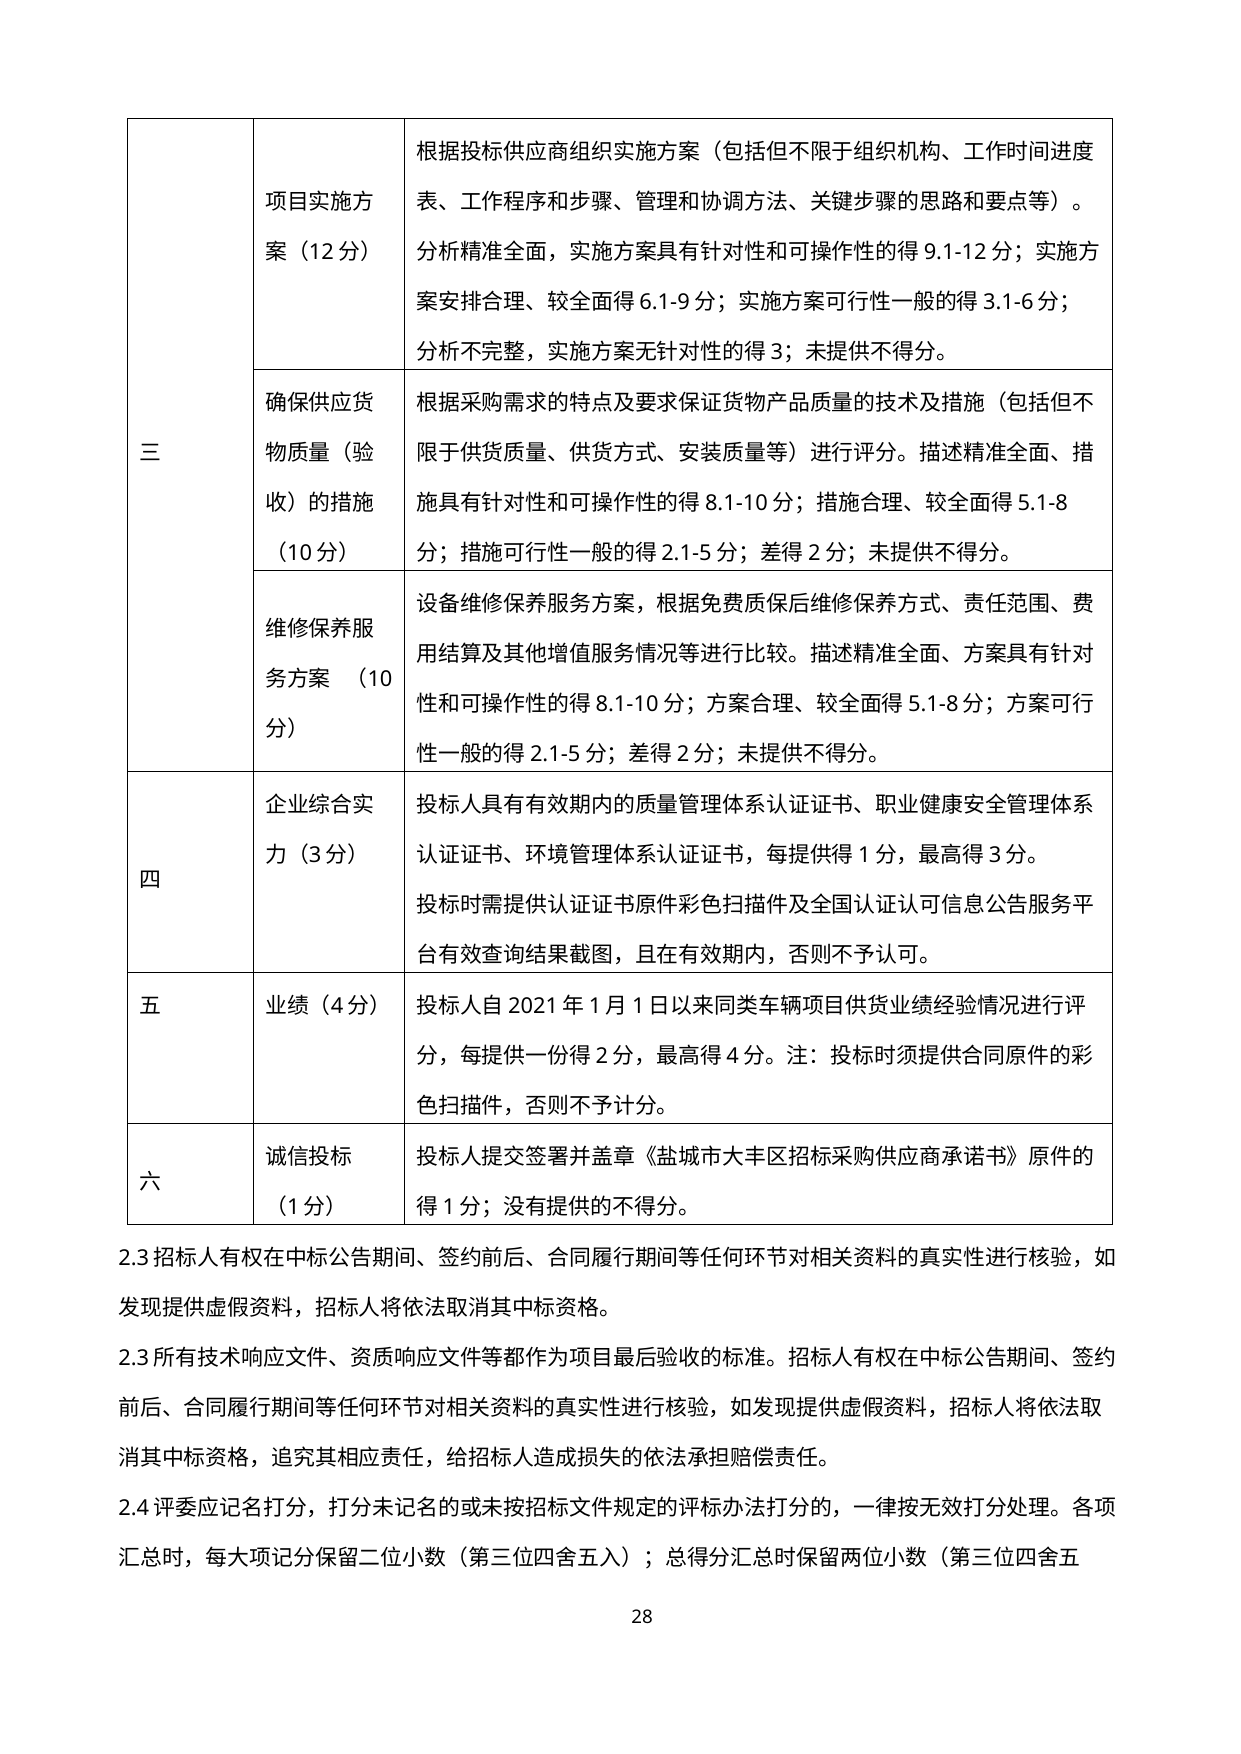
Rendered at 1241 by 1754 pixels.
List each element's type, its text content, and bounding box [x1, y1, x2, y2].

table_cell 确保供应货物质量（验收）的措施（10分） [254, 370, 404, 570]
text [118, 1475, 1122, 1575]
table_cell 投标人提交签署并盖章《盐城市大丰区招标采购供应商承诺书》原件的得1分；没有提供的不得分。 [405, 1124, 1112, 1224]
table_cell 六 [128, 1124, 253, 1224]
table_cell 三 [128, 119, 253, 771]
table_cell 企业综合实力（3分） [254, 772, 404, 972]
table_cell 投标人自2021年1月1日以来同类车辆项目供货业绩经验情况进行评分，每提供一份得2分，最高得4分。注：投标时须提供合同原件的彩色扫描件，否则不予计分。 [405, 973, 1112, 1123]
table_cell 维修保养服务方案 （10分） [254, 571, 404, 771]
text 2.3所有技术响应文件、资质响应文件等都作为项目最后验收的标准。招标人有权在中标公告期间、签约前后、合同履行期间等任何环节对相关资料的真实性进行核验，如发现提供虚假资料，招标人将依法取消其中标资格，追究其相应责任，给招标人造成损失的依法承担赔偿责任。 [118, 1325, 1122, 1475]
table_cell 项目实施方案（12分） [254, 119, 404, 369]
table_cell 诚信投标 （1分） [254, 1124, 404, 1224]
text 2.3招标人有权在中标公告期间、签约前后、合同履行期间等任何环节对相关资料的真实性进行核验，如发现提供虚假资料，招标人将依法取消其中标资格。 [118, 1225, 1122, 1325]
table_cell 设备维修保养服务方案，根据免费质保后维修保养方式、责任范围、费用结算及其他增值服务情况等进行比较。描述精准全面、方案具有针对性和可操作性的得8.1-10分；方案合理、较全面得5.1-8分；方案可行性一般的得2.1-5分；差得2分；未提供不得分。 [405, 571, 1112, 771]
table_cell 四 [128, 772, 253, 972]
table_cell 五 [128, 973, 253, 1123]
table_cell 业绩（4分） [254, 973, 404, 1123]
table_cell 投标人具有有效期内的质量管理体系认证证书、职业健康安全管理体系认证证书、环境管理体系认证证书，每提供得1分，最高得3分。 投标时需提供认证证书原件彩色扫描件及全国认证认可信息公告服务平台有效查询结果截图，且在有效期内，否则不予认可。 [405, 772, 1112, 972]
table_cell 根据采购需求的特点及要求保证货物产品质量的技术及措施（包括但不限于供货质量、供货方式、安装质量等）进行评分。描述精准全面、措施具有针对性和可操作性的得8.1-10分；措施合理、较全面得5.1-8分；措施可行性一般的得2.1-5分；差得2分；未提供不得分。 [405, 370, 1112, 570]
table_cell 根据投标供应商组织实施方案（包括但不限于组织机构、工作时间进度表、工作程序和步骤、管理和协调方法、关键步骤的思路和要点等）。分析精准全面，实施方案具有针对性和可操作性的得9.1-12分；实施方案安排合理、较全面得6.1-9分；实施方案可行性一般的得3.1-6分；分析不完整，实施方案无针对性的得3；未提供不得分。 [405, 119, 1112, 369]
